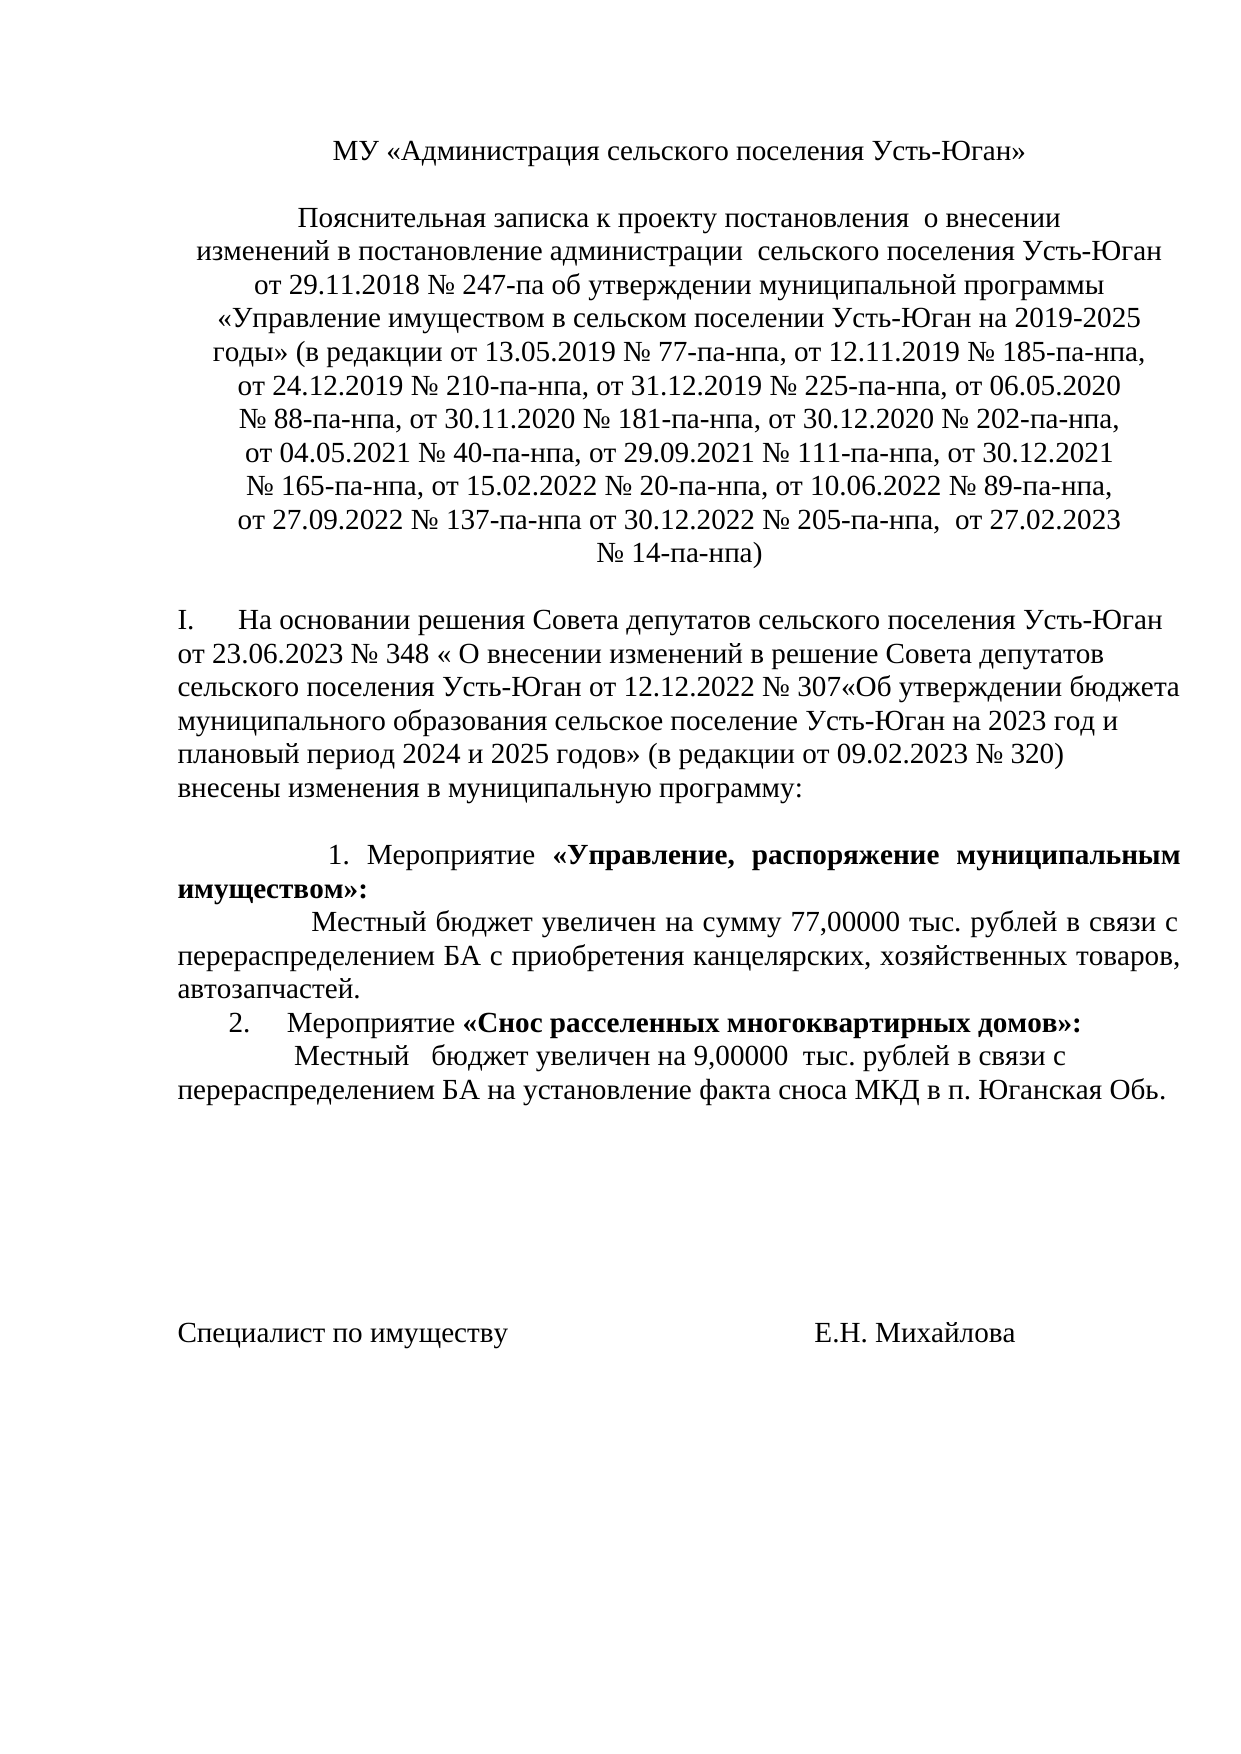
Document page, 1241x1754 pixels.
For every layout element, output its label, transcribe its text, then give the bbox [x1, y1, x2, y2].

text Местный бюджет увеличен на 9,00000 тыс. рублей в связи с перераспределением БА на установление факта сноса МКД в п. Юганская Обь. [177, 1038, 1182, 1106]
text Специалист по имуществу Е.Н. Михайлова [177, 1315, 1181, 1348]
text 1. Мероприятие «Управление, распоряжение муниципальным имуществом»: [177, 837, 1181, 904]
text I. На основании решения Совета депутатов сельского поселения Усть-Юган от 23.06.2023 № 348 « О внесении изменений в решение Совета депутатов [177, 602, 1182, 669]
text 2. Мероприятие «Снос расселенных многоквартирных домов»: [177, 1005, 1181, 1038]
text МУ «Администрация сельского поселения Усть-Юган» [177, 133, 1181, 166]
text Местный бюджет увеличен на сумму 77,00000 тыс. рублей в связи с перераспределением БА с приобретения канцелярских, хозяйственных товаров, автозапчастей. [177, 904, 1181, 1005]
text Пояснительная записка к проекту постановления о внесении изменений в постановление администрации сельского поселения Усть-Юган от 29.11.2018 № 247-па об утверждении муниципальной программы «Управление имуществом в сельском поселении Усть-Юган на 2019-2025 годы» (в редакции от 13.05.2019 № 77-па-нпа, от 12.11.2019 № 185-па-нпа, от 24.12.2019 № 210-па-нпа, от 31.12.2019 № 225-па-нпа, от 06.05.2020 № 88-па-нпа, от 30.11.2020 № 181-па-нпа, от 30.12.2020 № 202-па-нпа, от 04.05.2021 № 40-па-нпа, от 29.09.2021 № 111-па-нпа, от 30.12.2021 № 165-па-нпа, от 15.02.2022 № 20-па-нпа, от 10.06.2022 № 89-па-нпа, от 27.09.2022 № 137-па-нпа от 30.12.2022 № 205-па-нпа, от 27.02.2023 № 14-па-нпа) [177, 200, 1181, 569]
text сельского поселения Усть-Юган от 12.12.2022 № 307«Об утверждении бюджета муниципального образования сельское поселение Усть-Юган на 2023 год и плановый период 2024 и 2025 годов» (в редакции от 09.02.2023 № 320) внесены изменения в муниципальную программу: [177, 669, 1182, 804]
